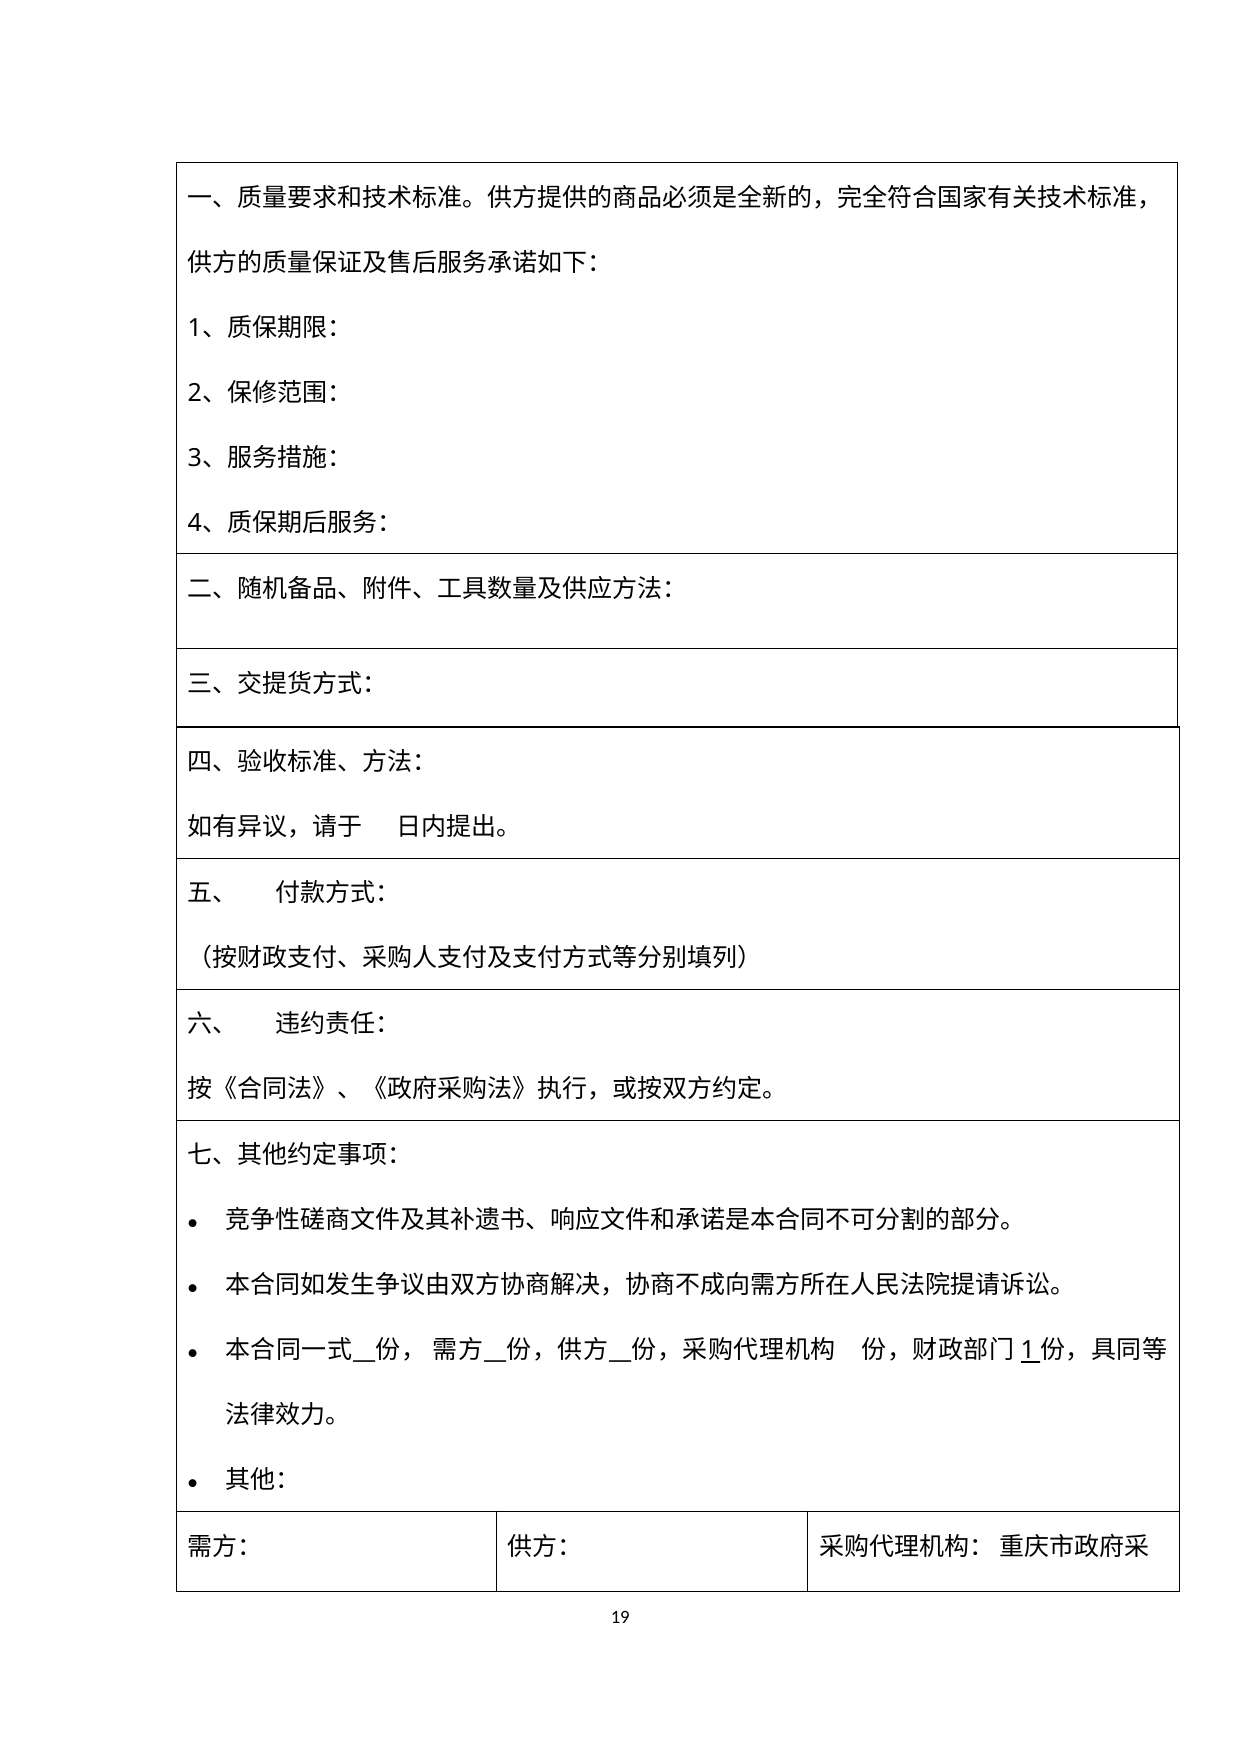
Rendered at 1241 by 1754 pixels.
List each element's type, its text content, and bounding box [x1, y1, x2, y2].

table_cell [497, 1512, 807, 1591]
table_cell 四、验收标准、方法： 如有异议，请于 日内提出。 [177, 728, 1179, 857]
table_cell 付款方式： （按财政支付、采购人支付及支付方式等分别填列） [177, 859, 1179, 988]
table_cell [808, 1512, 1179, 1591]
table_cell 需方： 地址： 联系电话： 授权代表： [177, 1512, 496, 1591]
table_cell 二、随机备品、附件、工具数量及供应方法： [177, 554, 1177, 648]
table_cell 一、质量要求和技术标准。供方提供的商品必须是全新的，完全符合国家有关技术标准，供方的质量保证及售后服务承诺如下： 1、质保期限： 2、保修范围： 3、服务措施： 4、质保期后服务： [177, 163, 1177, 553]
table_cell 违约责任： 按《合同法》、《政府采购法》执行，或按双方约定。 [177, 990, 1179, 1119]
table_cell 三、交提货方式： [177, 649, 1177, 726]
table_cell 七、其他约定事项： 竞争性磋商文件及其补遗书、响应文件和承诺是本合同不可分割的部分。 本合同如发生争议由双方协商解决，协商不成向需方所在人民法院提请诉讼。 本合同一式__份， 需方__份，供方__份，采购代理机构 份，财政部门1份，具同等法律效力。 其他： [177, 1121, 1179, 1511]
